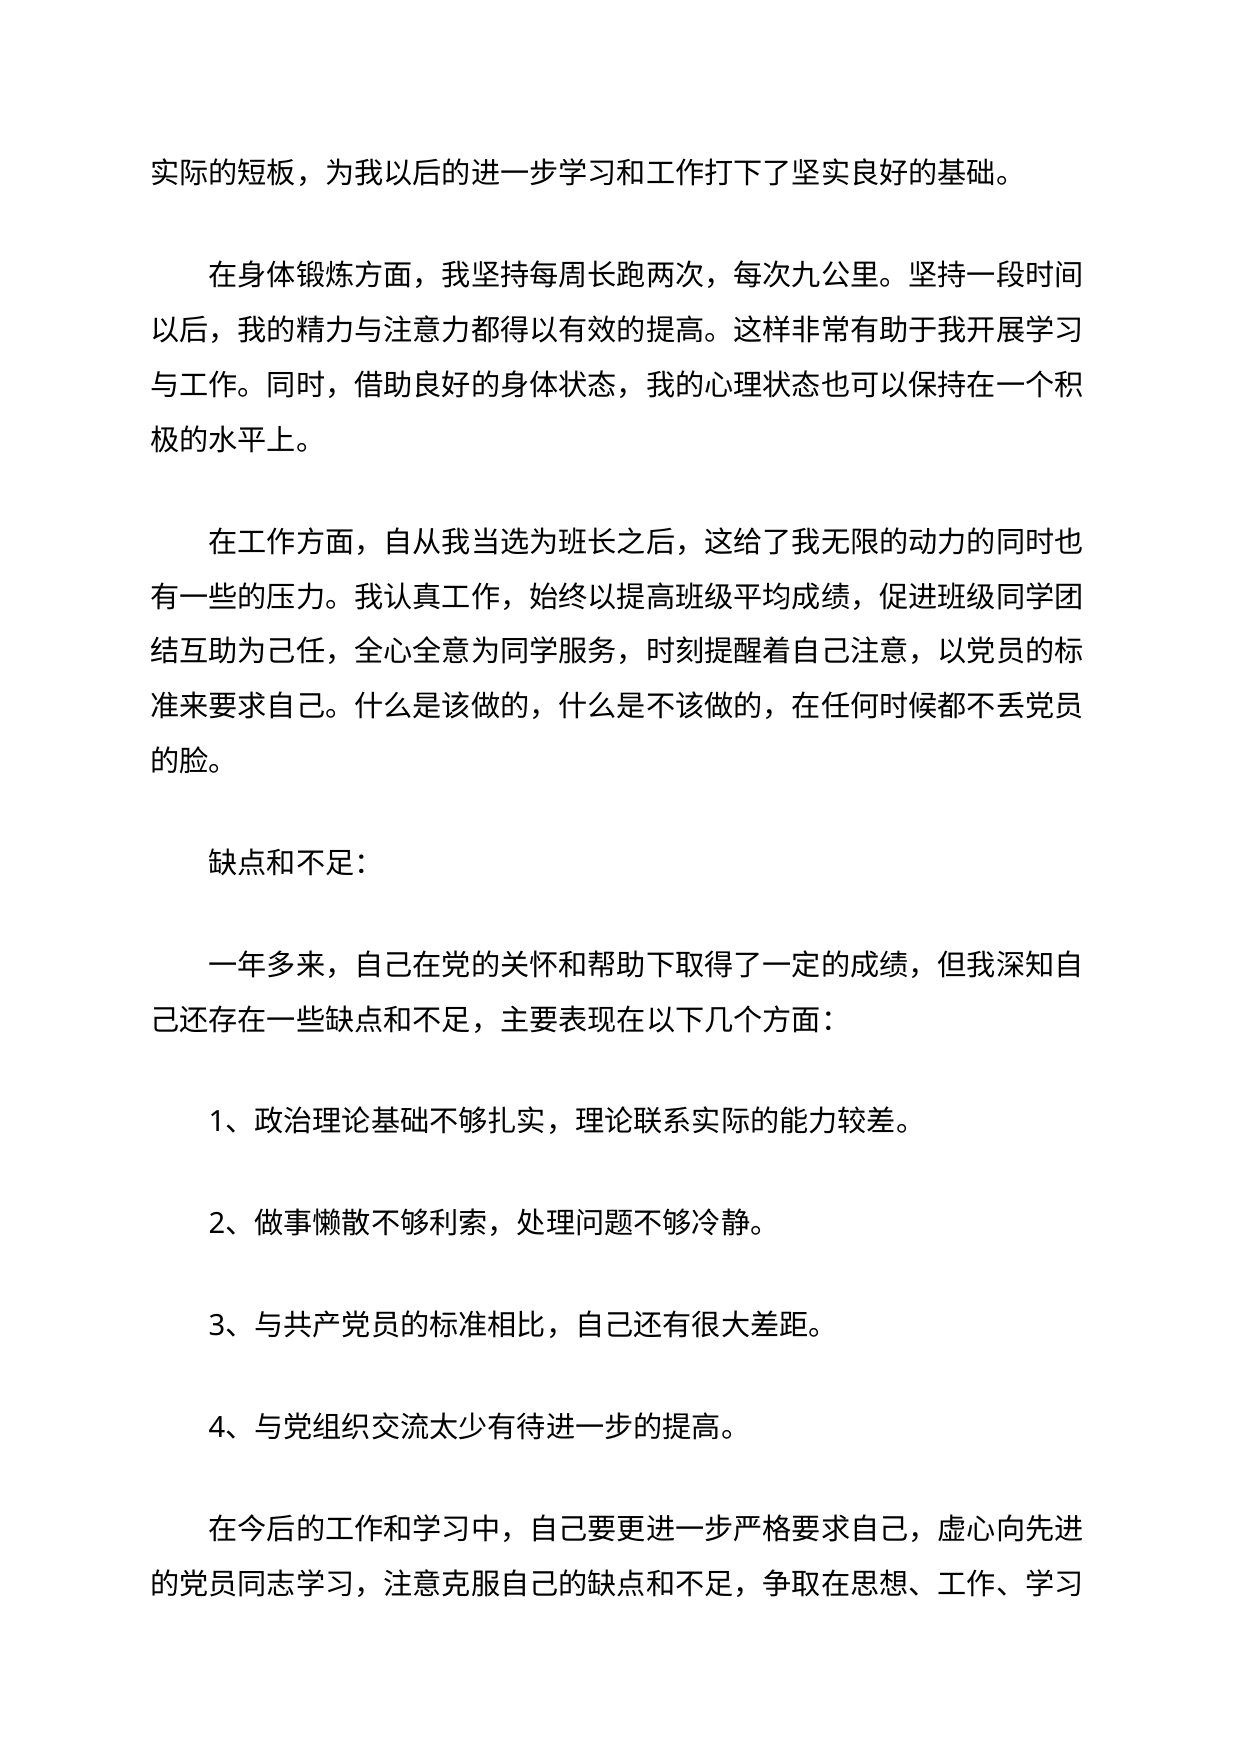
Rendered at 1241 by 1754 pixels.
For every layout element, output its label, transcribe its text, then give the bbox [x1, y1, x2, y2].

text 3、与共产党员的标准相比，自己还有很大差距。 [150, 1302, 1090, 1344]
text 缺点和不足： [150, 839, 1090, 882]
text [150, 1506, 1090, 1603]
text 4、与党组织交流太少有待进一步的提高。 [150, 1404, 1090, 1446]
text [150, 150, 1090, 192]
text 2、做事懒散不够利索，处理问题不够冷静。 [150, 1200, 1090, 1242]
text 在工作方面，自从我当选为班长之后，这给了我无限的动力的同时也有一些的压力。我认真工作，始终以提高班级平均成绩，促进班级同学团结互助为己任，全心全意为同学服务，时刻提醒着自己注意，以党员的标准来要求自己。什么是该做的，什么是不该做的，在任何时候都不丢党员的脸。 [150, 518, 1090, 780]
text 一年多来，自己在党的关怀和帮助下取得了一定的成绩，但我深知自己还存在一些缺点和不足，主要表现在以下几个方面： [150, 941, 1090, 1038]
text 在身体锻炼方面，我坚持每周长跑两次，每次九公里。坚持一段时间以后，我的精力与注意力都得以有效的提高。这样非常有助于我开展学习与工作。同时，借助良好的身体状态，我的心理状态也可以保持在一个积极的水平上。 [150, 252, 1090, 459]
text 1、政治理论基础不够扎实，理论联系实际的能力较差。 [150, 1098, 1090, 1140]
